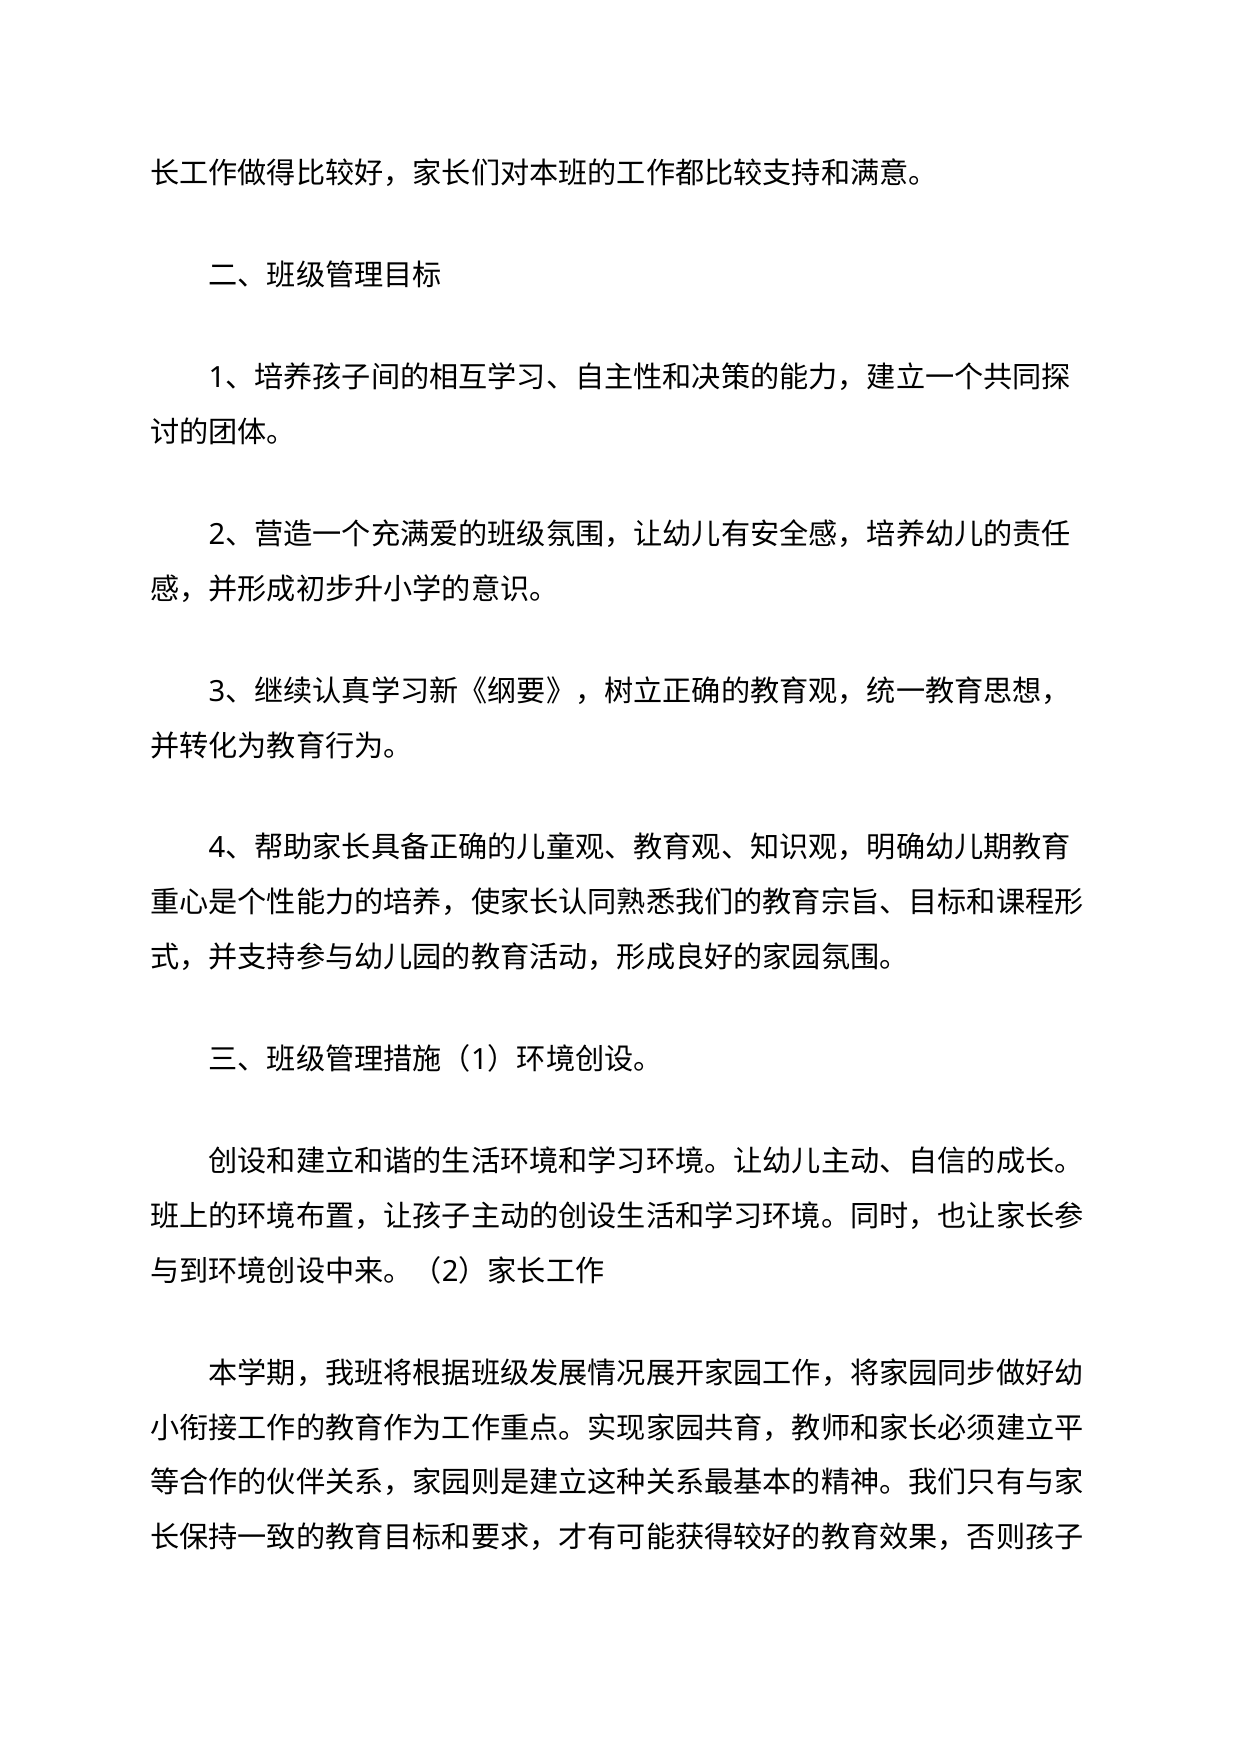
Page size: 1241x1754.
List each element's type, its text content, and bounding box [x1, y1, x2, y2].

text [150, 150, 1090, 192]
text 二、班级管理目标 [150, 252, 1090, 294]
text 创设和建立和谐的生活环境和学习环境。让幼儿主动、自信的成长。班上的环境布置，让孩子主动的创设生活和学习环境。同时，也让家长参与到环境创设中来。（2）家长工作 [150, 1137, 1090, 1290]
text 4、帮助家长具备正确的儿童观、教育观、知识观，明确幼儿期教育重心是个性能力的培养，使家长认同熟悉我们的教育宗旨、目标和课程形式，并支持参与幼儿园的教育活动，形成良好的家园氛围。 [150, 824, 1090, 976]
text 1、培养孩子间的相互学习、自主性和决策的能力，建立一个共同探讨的团体。 [150, 353, 1090, 451]
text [150, 1349, 1090, 1556]
text 3、继续认真学习新《纲要》，树立正确的教育观，统一教育思想，并转化为教育行为。 [150, 667, 1090, 764]
text 2、营造一个充满爱的班级氛围，让幼儿有安全感，培养幼儿的责任感，并形成初步升小学的意识。 [150, 510, 1090, 608]
text 三、班级管理措施（1）环境创设。 [150, 1036, 1090, 1078]
